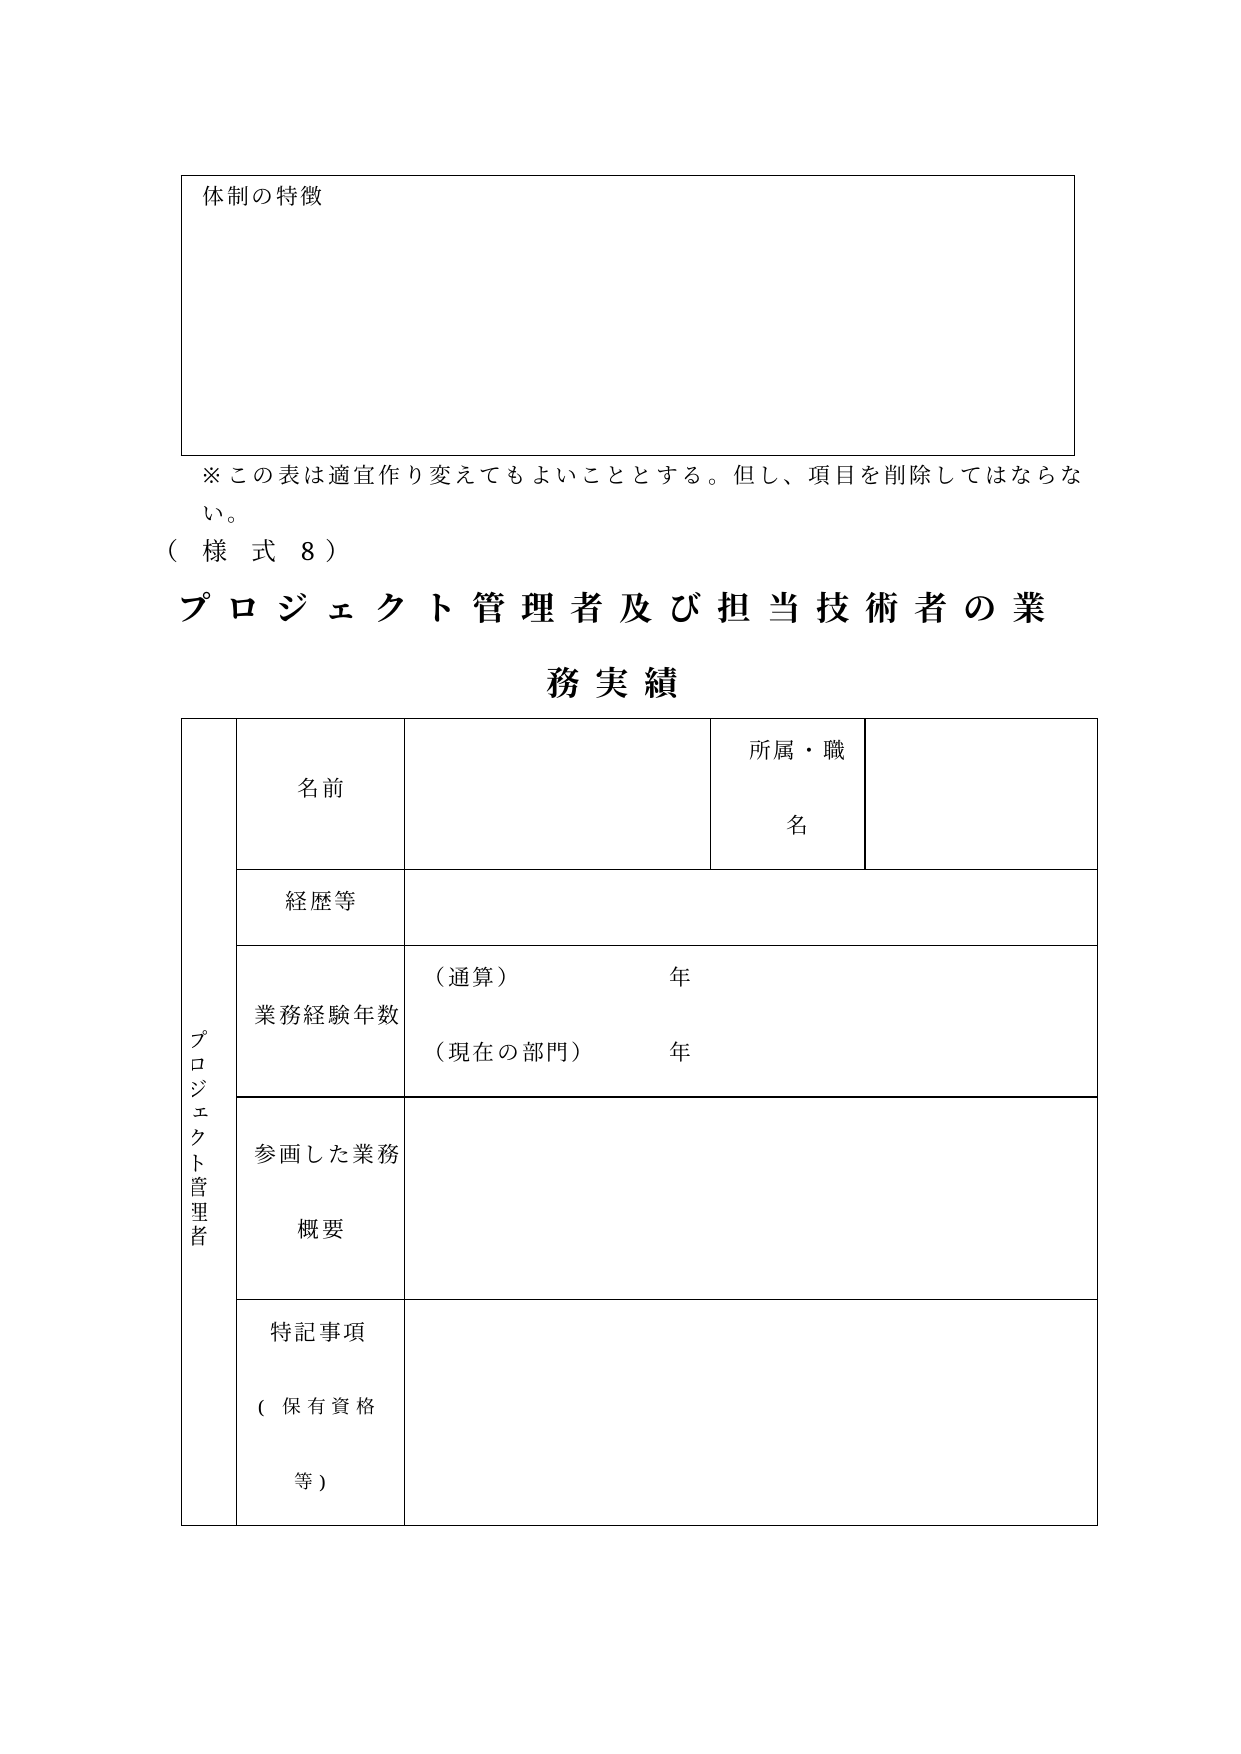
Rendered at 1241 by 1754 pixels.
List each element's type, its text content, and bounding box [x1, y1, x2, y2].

table_cell 体制の特徴 [182, 176, 1074, 455]
table_header 名前 [237, 719, 404, 869]
table_cell 特記事項 (保有資格等) [237, 1300, 404, 1525]
table_header [405, 719, 710, 869]
table_header [866, 719, 1097, 869]
table_header プロジェクト管理者 [182, 719, 236, 1525]
table_cell [405, 870, 1097, 945]
table_cell [405, 1300, 1097, 1525]
table_cell 参画した業務 概要 [237, 1098, 404, 1299]
table_cell （通算） 年 （現在の部門） 年 [405, 946, 1097, 1096]
text （様式8） [153, 531, 1087, 568]
text ※この表は適宜作り変えてもよいこととする。但し、項目を削除してはならない。 [181, 456, 1087, 531]
text プロジェクト管理者及び担当技術者の業務実績 [153, 568, 1087, 718]
table_cell 業務経験年数 [237, 946, 404, 1096]
table_cell [405, 1098, 1097, 1299]
table_header 所属・職名 [711, 719, 864, 869]
table_cell 経歴等 [237, 870, 404, 945]
